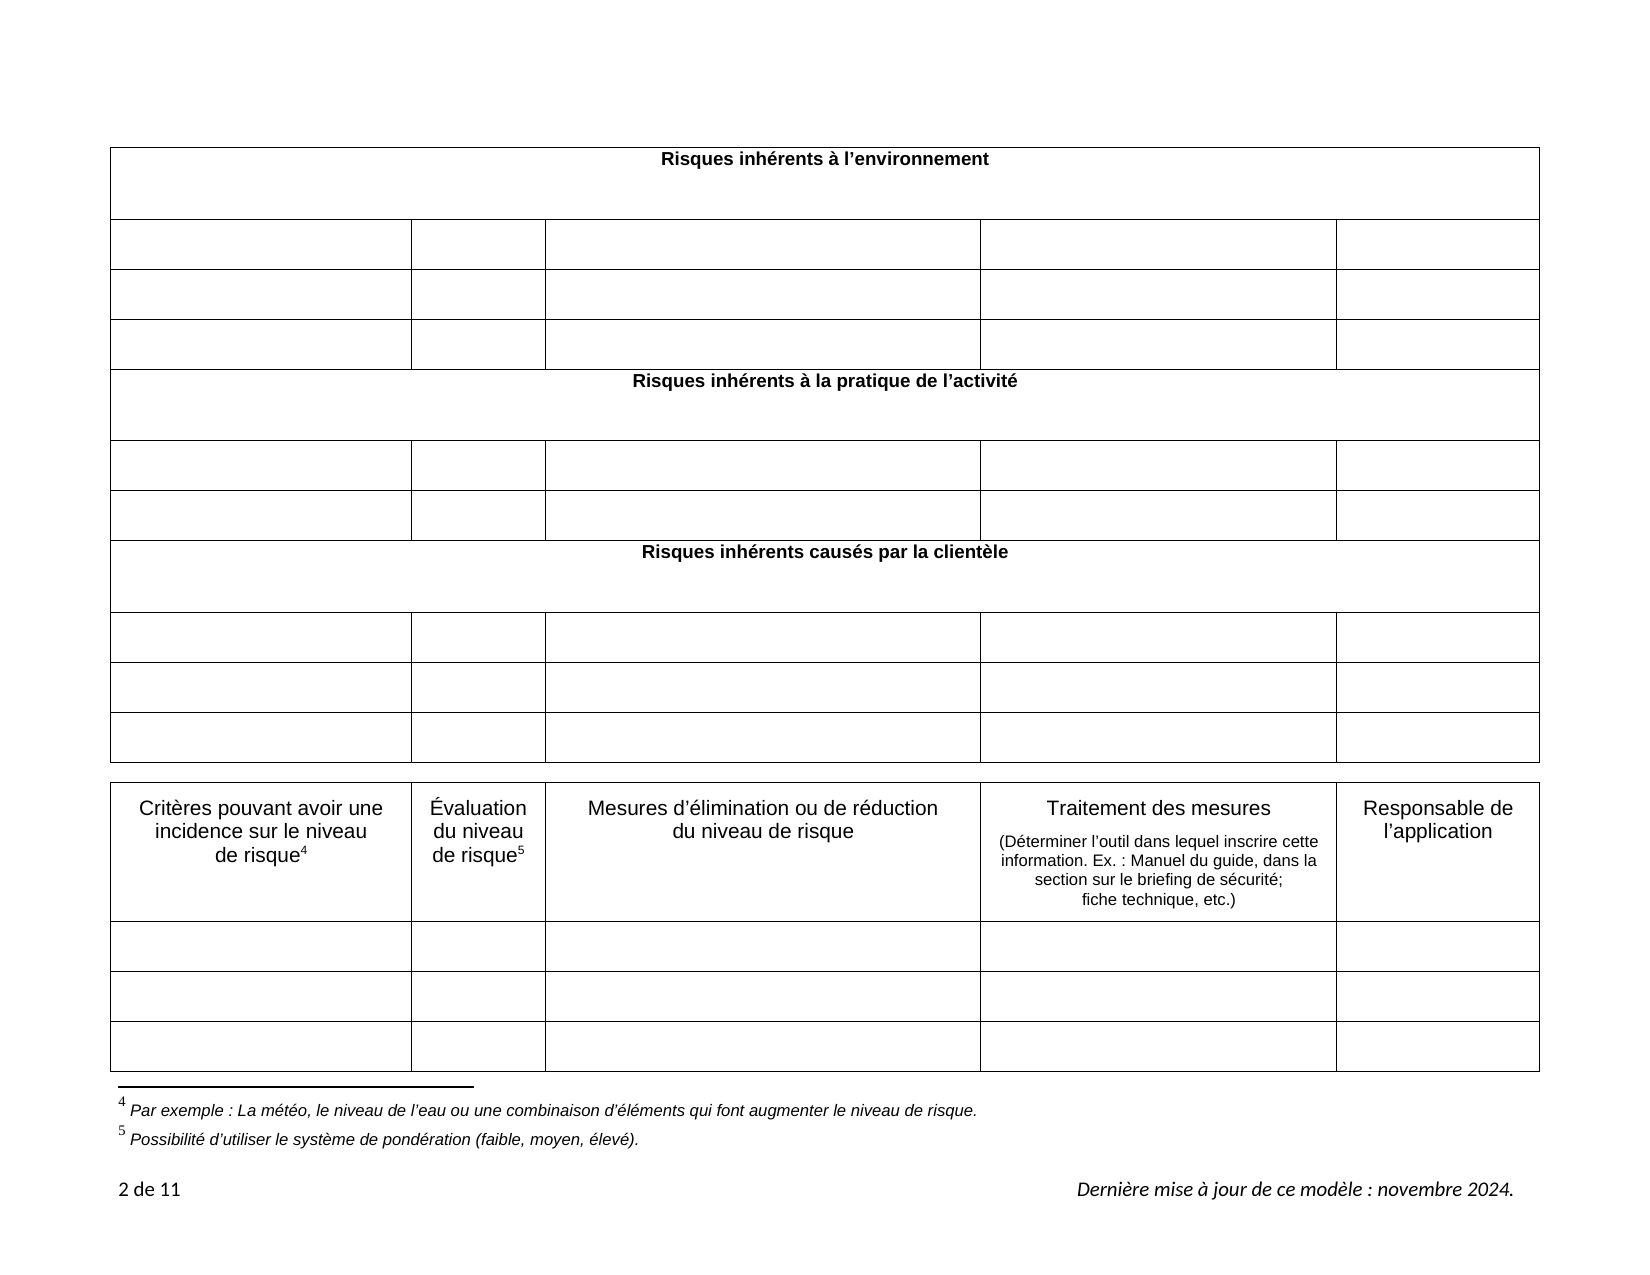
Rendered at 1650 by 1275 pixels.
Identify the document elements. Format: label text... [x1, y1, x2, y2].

table_cell [412, 320, 545, 368]
table_cell [981, 220, 1336, 268]
table_cell [1337, 270, 1539, 318]
table_cell [546, 613, 980, 662]
table_cell [412, 270, 545, 318]
table_cell [981, 972, 1336, 1021]
table_cell [1337, 922, 1539, 971]
table_cell [546, 713, 980, 762]
table_cell [1337, 972, 1539, 1021]
table_cell [412, 713, 545, 762]
table_cell [412, 441, 545, 490]
table_cell Risques inhérents à la pratique de l’activité [111, 370, 1539, 440]
table_cell [412, 220, 545, 268]
table_cell [546, 491, 980, 540]
table_cell [111, 713, 411, 762]
table_header Critères pouvant avoir une incidence sur le niveau de risque [111, 783, 411, 921]
table_cell [981, 491, 1336, 540]
table_header Risques inhérents à l’environnement [111, 148, 1539, 218]
table_cell [1337, 220, 1539, 268]
table_cell [546, 441, 980, 490]
table_cell [981, 320, 1336, 368]
table_cell [1337, 1022, 1539, 1071]
table_cell [1337, 320, 1539, 368]
table_cell [546, 663, 980, 712]
table_cell [111, 270, 411, 318]
table_header Mesures d’élimination ou de réduction du niveau de risque [546, 783, 980, 921]
table_cell [1337, 663, 1539, 712]
table_cell [546, 220, 980, 268]
table_cell [111, 441, 411, 490]
table_header Responsable de l’application [1337, 783, 1539, 921]
table_cell [981, 613, 1336, 662]
table_cell [412, 922, 545, 971]
table_cell Risques inhérents causés par la clientèle [111, 541, 1539, 612]
table_cell [981, 922, 1336, 971]
table_cell [981, 663, 1336, 712]
table_header Évaluation du niveau de risque [412, 783, 545, 921]
table_cell [1337, 491, 1539, 540]
table_cell [1337, 441, 1539, 490]
table_cell [412, 663, 545, 712]
table_cell [412, 972, 545, 1021]
table_cell [111, 922, 411, 971]
table_cell [412, 613, 545, 662]
table_cell [111, 972, 411, 1021]
table_cell [412, 491, 545, 540]
table_cell [546, 922, 980, 971]
table_cell [981, 441, 1336, 490]
table_cell [412, 1022, 545, 1071]
table_cell [111, 663, 411, 712]
table_cell [111, 613, 411, 662]
table_cell [981, 713, 1336, 762]
table_cell [111, 220, 411, 268]
table_cell [1337, 613, 1539, 662]
table_cell [546, 1022, 980, 1071]
table_cell [546, 320, 980, 368]
table_cell [981, 1022, 1336, 1071]
table_cell [546, 972, 980, 1021]
table_cell [981, 270, 1336, 318]
table_cell [546, 270, 980, 318]
table_cell [111, 491, 411, 540]
table_cell [111, 1022, 411, 1071]
table_header Traitement des mesures (Déterminer l’outil dans lequel inscrire cette information. Ex. : Manuel du guide, dans la section sur le briefing de sécurité; fiche technique, etc.) [981, 783, 1336, 921]
table_cell [1337, 713, 1539, 762]
table_cell [111, 320, 411, 368]
